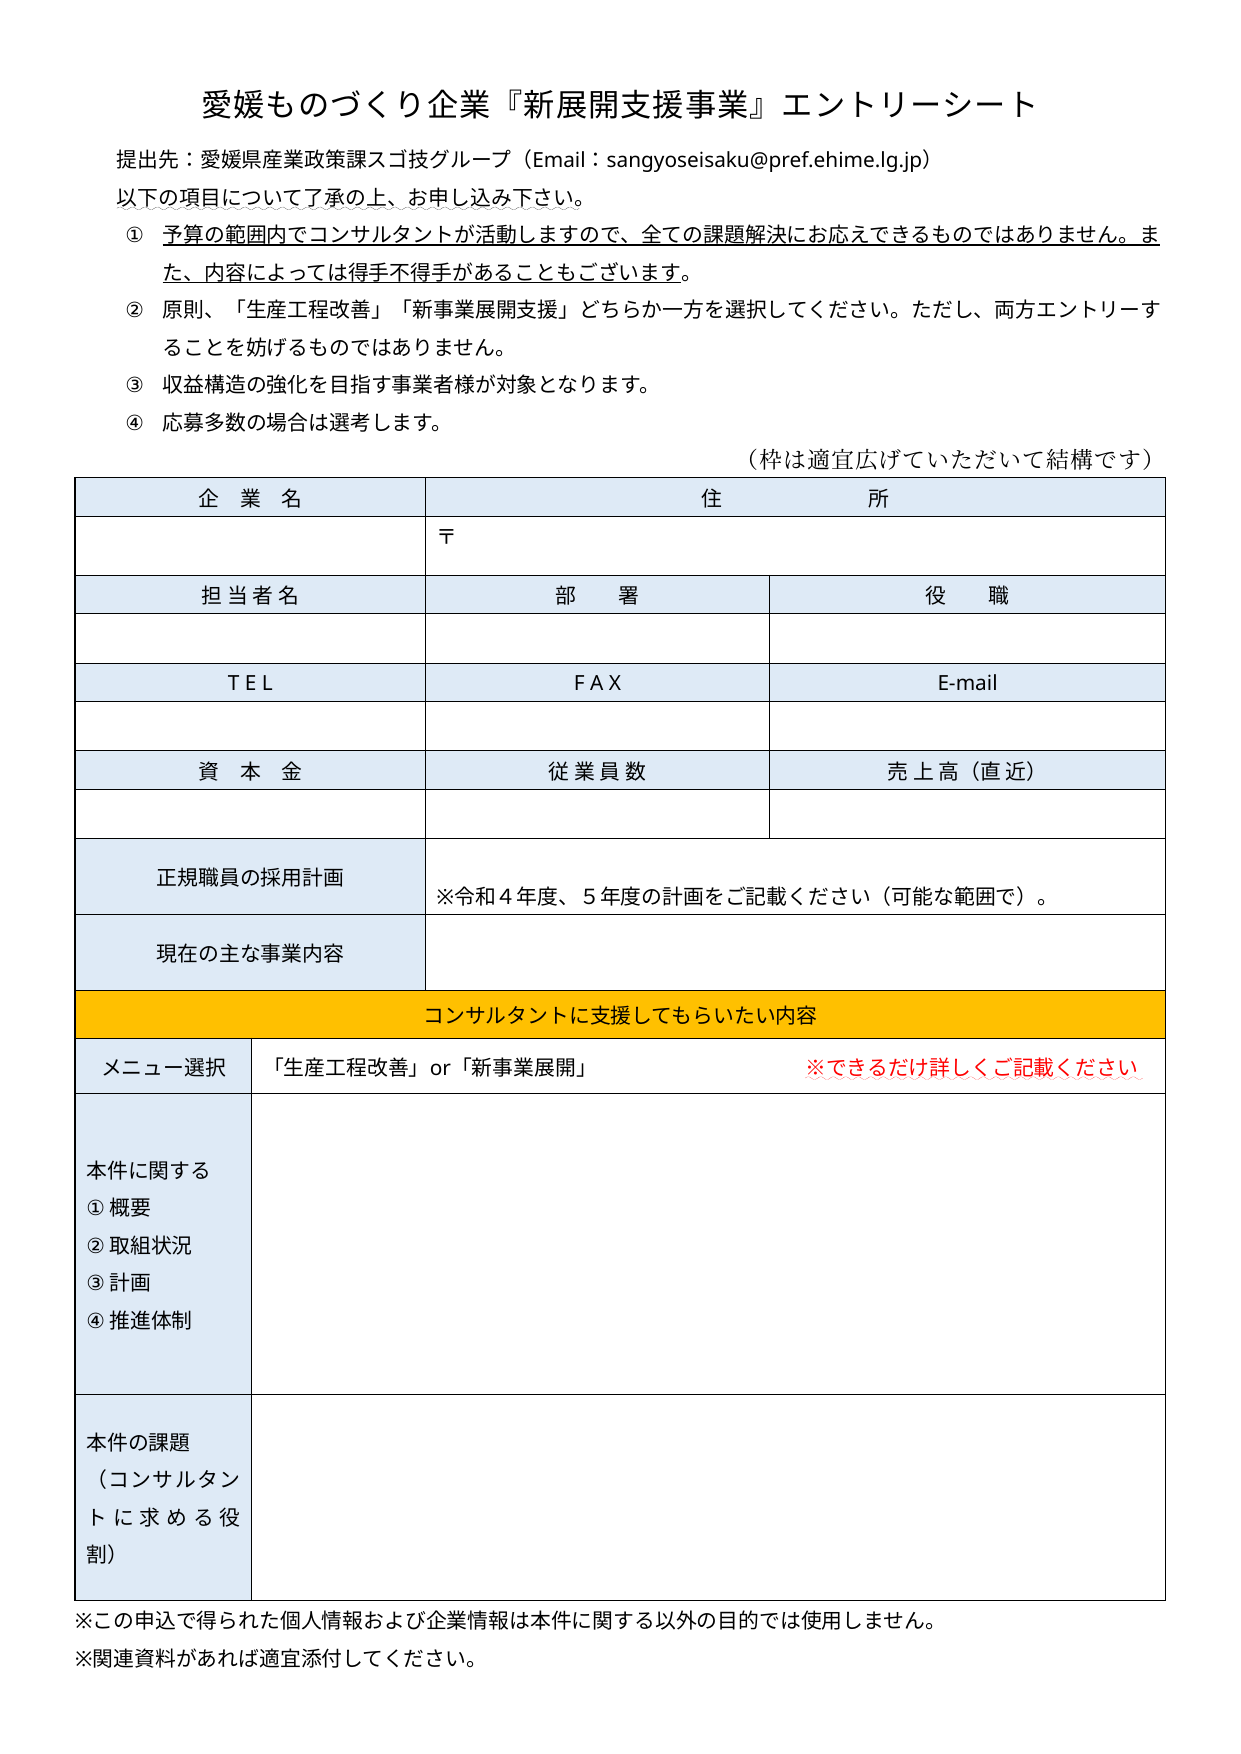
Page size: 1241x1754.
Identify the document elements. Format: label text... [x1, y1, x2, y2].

table_cell コンサルタントに支援してもらいたい内容 [76, 991, 1165, 1038]
text ※この申込で得られた個人情報および企業情報は本件に関する以外の目的では使用しません。 [75, 1601, 1165, 1638]
text 提出先：愛媛県産業政策課スゴ技グループ（Email：sangyoseisaku@pref.ehime.lg.jp） [75, 140, 1123, 177]
table_cell [770, 614, 1165, 663]
table_header 企 業 名 [76, 478, 425, 516]
table_cell [770, 790, 1165, 838]
table_cell 売 上 高（直 近） [770, 751, 1165, 789]
text ※関連資料があれば適宜添付してください。 [75, 1638, 1165, 1676]
table_cell [252, 1395, 1165, 1600]
list 応募多数の場合は選考します。 [125, 402, 1165, 440]
table_cell 現在の主な事業内容 [76, 915, 425, 990]
table_header 住 所 [426, 478, 1165, 516]
text （枠は適宜広げていただいて結構です） [75, 440, 1165, 477]
table_cell F A X [426, 664, 769, 701]
table_cell [426, 915, 1165, 990]
table_cell 本件の課題 （コンサルタントに求める役割） [76, 1395, 251, 1600]
text 以下の項目について了承の上、お申し込み下さい。 [75, 177, 1165, 215]
list 原則、「生産工程改善」「新事業展開支援」どちらか一方を選択してください。ただし、両方エントリーすることを妨げるものではありません。 [125, 290, 1165, 365]
table_cell [252, 1094, 1165, 1394]
table_cell T E L [76, 664, 425, 701]
table_cell 「生産工程改善」or「新事業展開」 ※できるだけ詳しくご記載ください [252, 1039, 1165, 1093]
table_cell メニュー選択 [76, 1039, 251, 1093]
table_cell 役 職 [770, 576, 1165, 613]
table_cell [76, 614, 425, 663]
table_cell 担 当 者 名 [76, 576, 425, 613]
table_cell [426, 790, 769, 838]
table_cell 資 本 金 [76, 751, 425, 789]
text 愛媛ものづくり企業『新展開支援事業』エントリーシート [75, 65, 1165, 140]
table_cell [426, 702, 769, 750]
list 収益構造の強化を目指す事業者様が対象となります。 [125, 365, 1165, 402]
table_cell 本件に関する ①概要 ②取組状況 ③計画 ④推進体制 [76, 1094, 251, 1394]
table_cell 従 業 員 数 [426, 751, 769, 789]
table_cell [770, 702, 1165, 750]
table_cell [76, 790, 425, 838]
table_cell [426, 614, 769, 663]
table_cell ※令和４年度、５年度の計画をご記載ください（可能な範囲で）。 [426, 839, 1165, 914]
table_cell E-mail [770, 664, 1165, 701]
table_cell 部 署 [426, 576, 769, 613]
table_cell 〒 [426, 517, 1165, 575]
table_cell [76, 702, 425, 750]
table_cell 正規職員の採用計画 [76, 839, 425, 914]
list 予算の範囲内でコンサルタントが活動しますので、全ての課題解決にお応えできるものではありません。また、内容によっては得手不得手があることもございます。 [125, 215, 1165, 290]
table_cell [76, 517, 425, 575]
